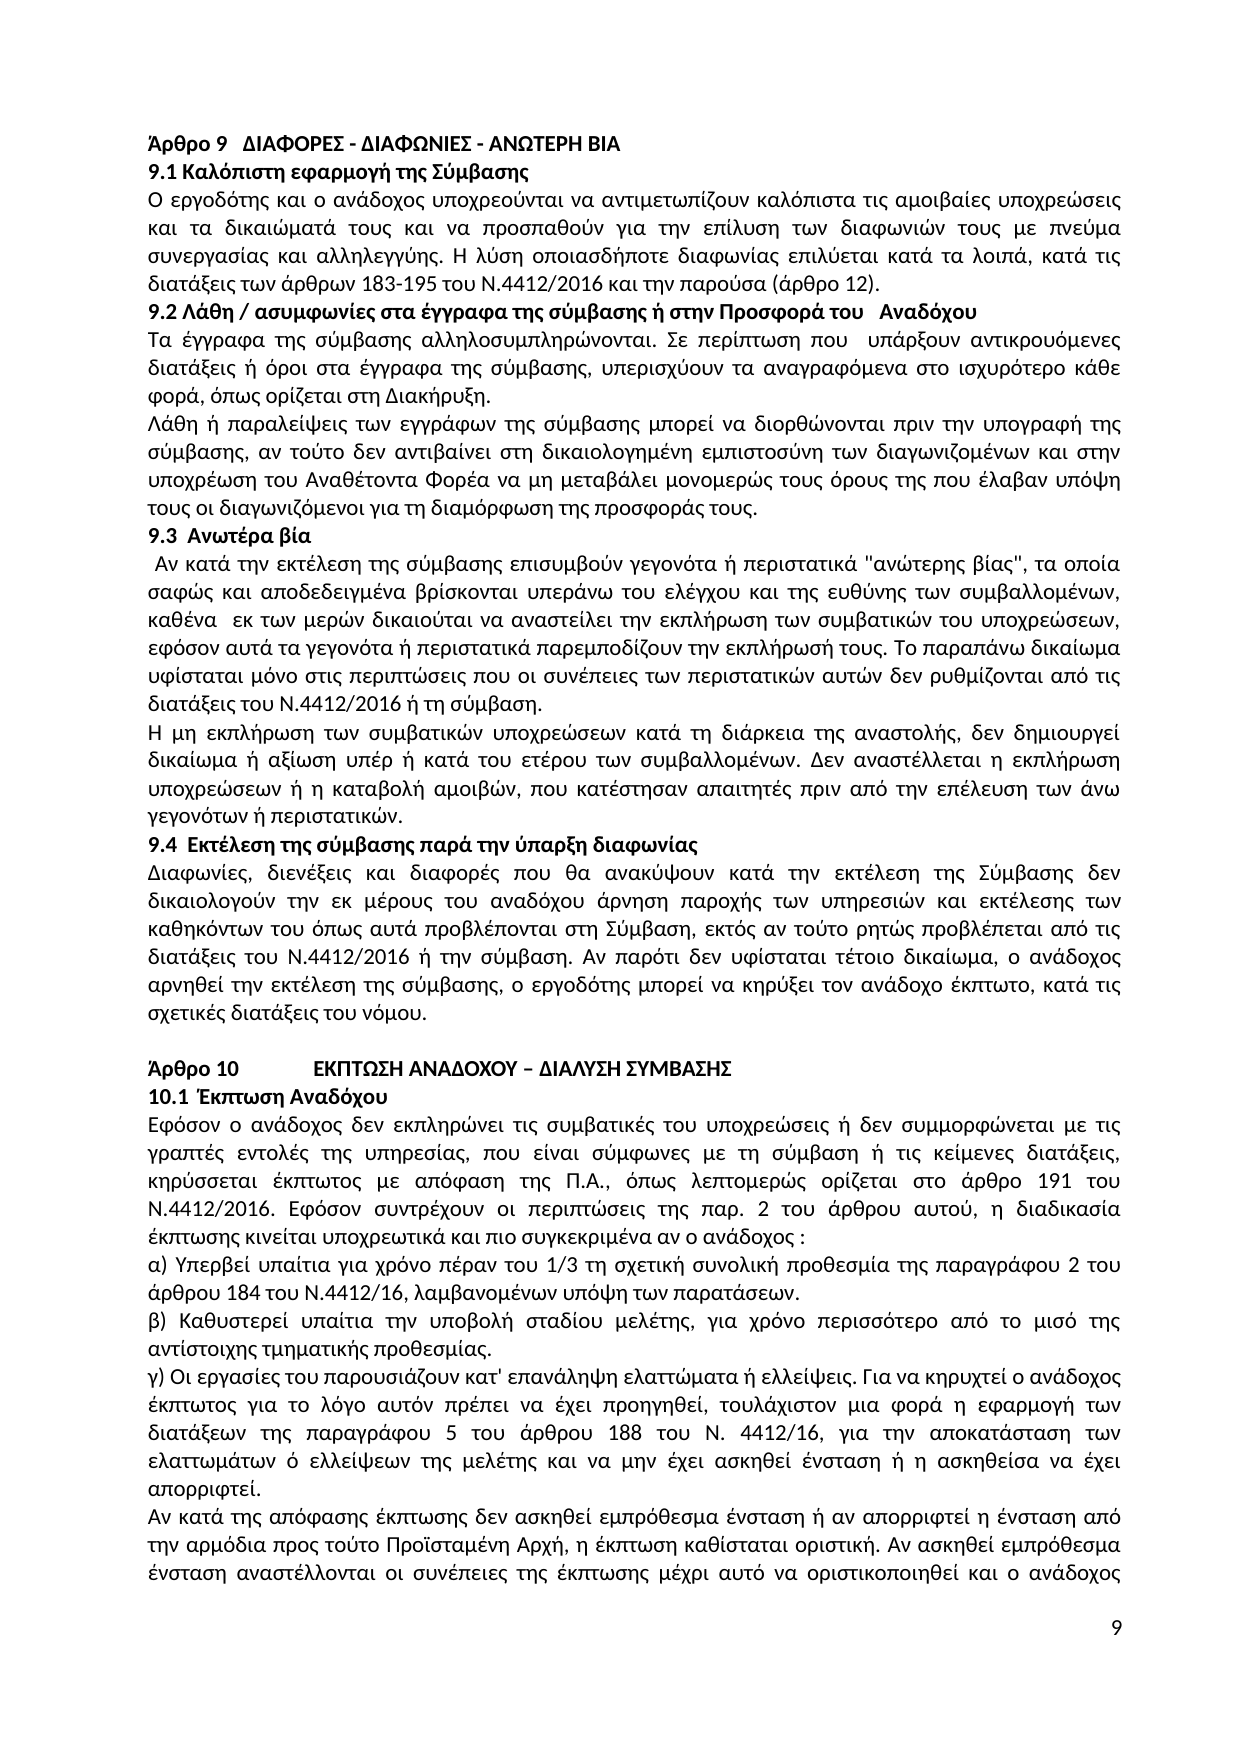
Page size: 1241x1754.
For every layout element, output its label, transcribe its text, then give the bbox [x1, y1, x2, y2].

text Ο εργοδότης και ο ανάδοχος υποχρεούνται να αντιμετωπίζουν καλόπιστα τις αμοιβαίες υποχρεώσεις και τα δικαιώματά τους και να προσπαθούν για την επίλυση των διαφωνιών τους με πνεύμα συνεργασίας και αλληλεγγύης. Η λύση οποιασδήποτε διαφωνίας επιλύεται κατά τα λοιπά, κατά τις διατάξεις των άρθρων 183-195 του Ν.4412/2016 και την παρούσα (άρθρο 12). [148, 185, 1122, 297]
subtitle 9.1 Καλόπιστη εφαρμογή της Σύμβασης [148, 157, 1122, 185]
text Εφόσον ο ανάδοχος δεν εκπληρώνει τις συμβατικές του υποχρεώσεις ή δεν συμμορφώνεται με τις γραπτές εντολές της υπηρεσίας, που είναι σύμφωνες με τη σύμβαση ή τις κείμενες διατάξεις, κηρύσσεται έκπτωτος με απόφαση της Π.Α., όπως λεπτομερώς ορίζεται στο άρθρο 191 του Ν.4412/2016. Εφόσον συντρέχουν οι περιπτώσεις της παρ. 2 του άρθρου αυτού, η διαδικασία έκπτωσης κινείται υποχρεωτικά και πιο συγκεκριμένα αν ο ανάδοχος : [148, 1110, 1122, 1250]
text β) Καθυστερεί υπαίτια την υποβολή σταδίου μελέτης, για χρόνο περισσότερο από το μισό της αντίστοιχης τμηματικής προθεσμίας. [148, 1306, 1122, 1362]
subtitle Άρθρο 10 ΕΚΠΤΩΣΗ ΑΝΑΔΟΧΟΥ – ΔΙΑΛΥΣΗ ΣΥΜΒΑΣΗΣ [148, 1054, 1122, 1082]
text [148, 1502, 1122, 1586]
text Η μη εκπλήρωση των συμβατικών υποχρεώσεων κατά τη διάρκεια της αναστολής, δεν δημιουργεί δικαίωμα ή αξίωση υπέρ ή κατά του ετέρου των συμβαλλομένων. Δεν αναστέλλεται η εκπλήρωση υποχρεώσεων ή η καταβολή αμοιβών, που κατέστησαν απαιτητές πριν από την επέλευση των άνω γεγονότων ή περιστατικών. [148, 718, 1122, 830]
subtitle 9.2 Λάθη / ασυμφωνίες στα έγγραφα της σύμβασης ή στην Προσφορά του Αναδόχου [148, 297, 1122, 325]
text α) Υπερβεί υπαίτια για χρόνο πέραν του 1/3 τη σχετική συνολική προθεσμία της παραγράφου 2 του άρθρου 184 του Ν.4412/16, λαμβανομένων υπόψη των παρατάσεων. [148, 1250, 1122, 1306]
text γ) Οι εργασίες του παρουσιάζουν κατ' επανάληψη ελαττώματα ή ελλείψεις. Για να κηρυχτεί ο ανάδοχος έκπτωτος για το λόγο αυτόν πρέπει να έχει προηγηθεί, τουλάχιστον μια φορά η εφαρμογή των διατάξεων της παραγράφου 5 του άρθρου 188 του Ν. 4412/16, για την αποκατάσταση των ελαττωμάτων ό ελλείψεων της μελέτης και να μην έχει ασκηθεί ένσταση ή η ασκηθείσα να έχει απορριφτεί. [148, 1362, 1122, 1502]
subtitle 9.4 Εκτέλεση της σύμβασης παρά την ύπαρξη διαφωνίας [148, 830, 1122, 858]
subtitle 10.1 Έκπτωση Αναδόχου [148, 1082, 1122, 1110]
subtitle Άρθρο 9 ΔΙΑΦΟΡΕΣ - ΔΙΑΦΩΝΙΕΣ - ΑΝΩΤΕΡΗ ΒΙΑ [148, 129, 1122, 157]
text Αν κατά την εκτέλεση της σύμβασης επισυμβούν γεγονότα ή περιστατικά "ανώτερης βίας", τα οποία σαφώς και αποδεδειγμένα βρίσκονται υπεράνω του ελέγχου και της ευθύνης των συμβαλλομένων, καθένα εκ των μερών δικαιούται να αναστείλει την εκπλήρωση των συμβατικών του υποχρεώσεων, εφόσον αυτά τα γεγονότα ή περιστατικά παρεμποδίζουν την εκπλήρωσή τους. Το παραπάνω δικαίωμα υφίσταται μόνο στις περιπτώσεις που οι συνέπειες των περιστατικών αυτών δεν ρυθμίζονται από τις διατάξεις του Ν.4412/2016 ή τη σύμβαση. [148, 549, 1122, 718]
subtitle 9.3 Ανωτέρα βία [148, 521, 1122, 549]
text Διαφωνίες, διενέξεις και διαφορές που θα ανακύψουν κατά την εκτέλεση της Σύμβασης δεν δικαιολογούν την εκ μέρους του αναδόχου άρνηση παροχής των υπηρεσιών και εκτέλεσης των καθηκόντων του όπως αυτά προβλέπονται στη Σύμβαση, εκτός αν τούτο ρητώς προβλέπεται από τις διατάξεις του Ν.4412/2016 ή την σύμβαση. Αν παρότι δεν υφίσταται τέτοιο δικαίωμα, ο ανάδοχος αρνηθεί την εκτέλεση της σύμβασης, ο εργοδότης μπορεί να κηρύξει τον ανάδοχο έκπτωτο, κατά τις σχετικές διατάξεις του νόμου. [148, 858, 1122, 1026]
text Τα έγγραφα της σύμβασης αλληλοσυμπληρώνονται. Σε περίπτωση που υπάρξουν αντικρουόμενες διατάξεις ή όροι στα έγγραφα της σύμβασης, υπερισχύουν τα αναγραφόμενα στο ισχυρότερο κάθε φορά, όπως ορίζεται στη Διακήρυξη. [148, 325, 1122, 409]
text Λάθη ή παραλείψεις των εγγράφων της σύμβασης μπορεί να διορθώνονται πριν την υπογραφή της σύμβασης, αν τούτο δεν αντιβαίνει στη δικαιολογημένη εμπιστοσύνη των διαγωνιζομένων και στην υποχρέωση του Αναθέτοντα Φορέα να μη μεταβάλει μονομερώς τους όρους της που έλαβαν υπόψη τους οι διαγωνιζόμενοι για τη διαμόρφωση της προσφοράς τους. [148, 409, 1122, 521]
